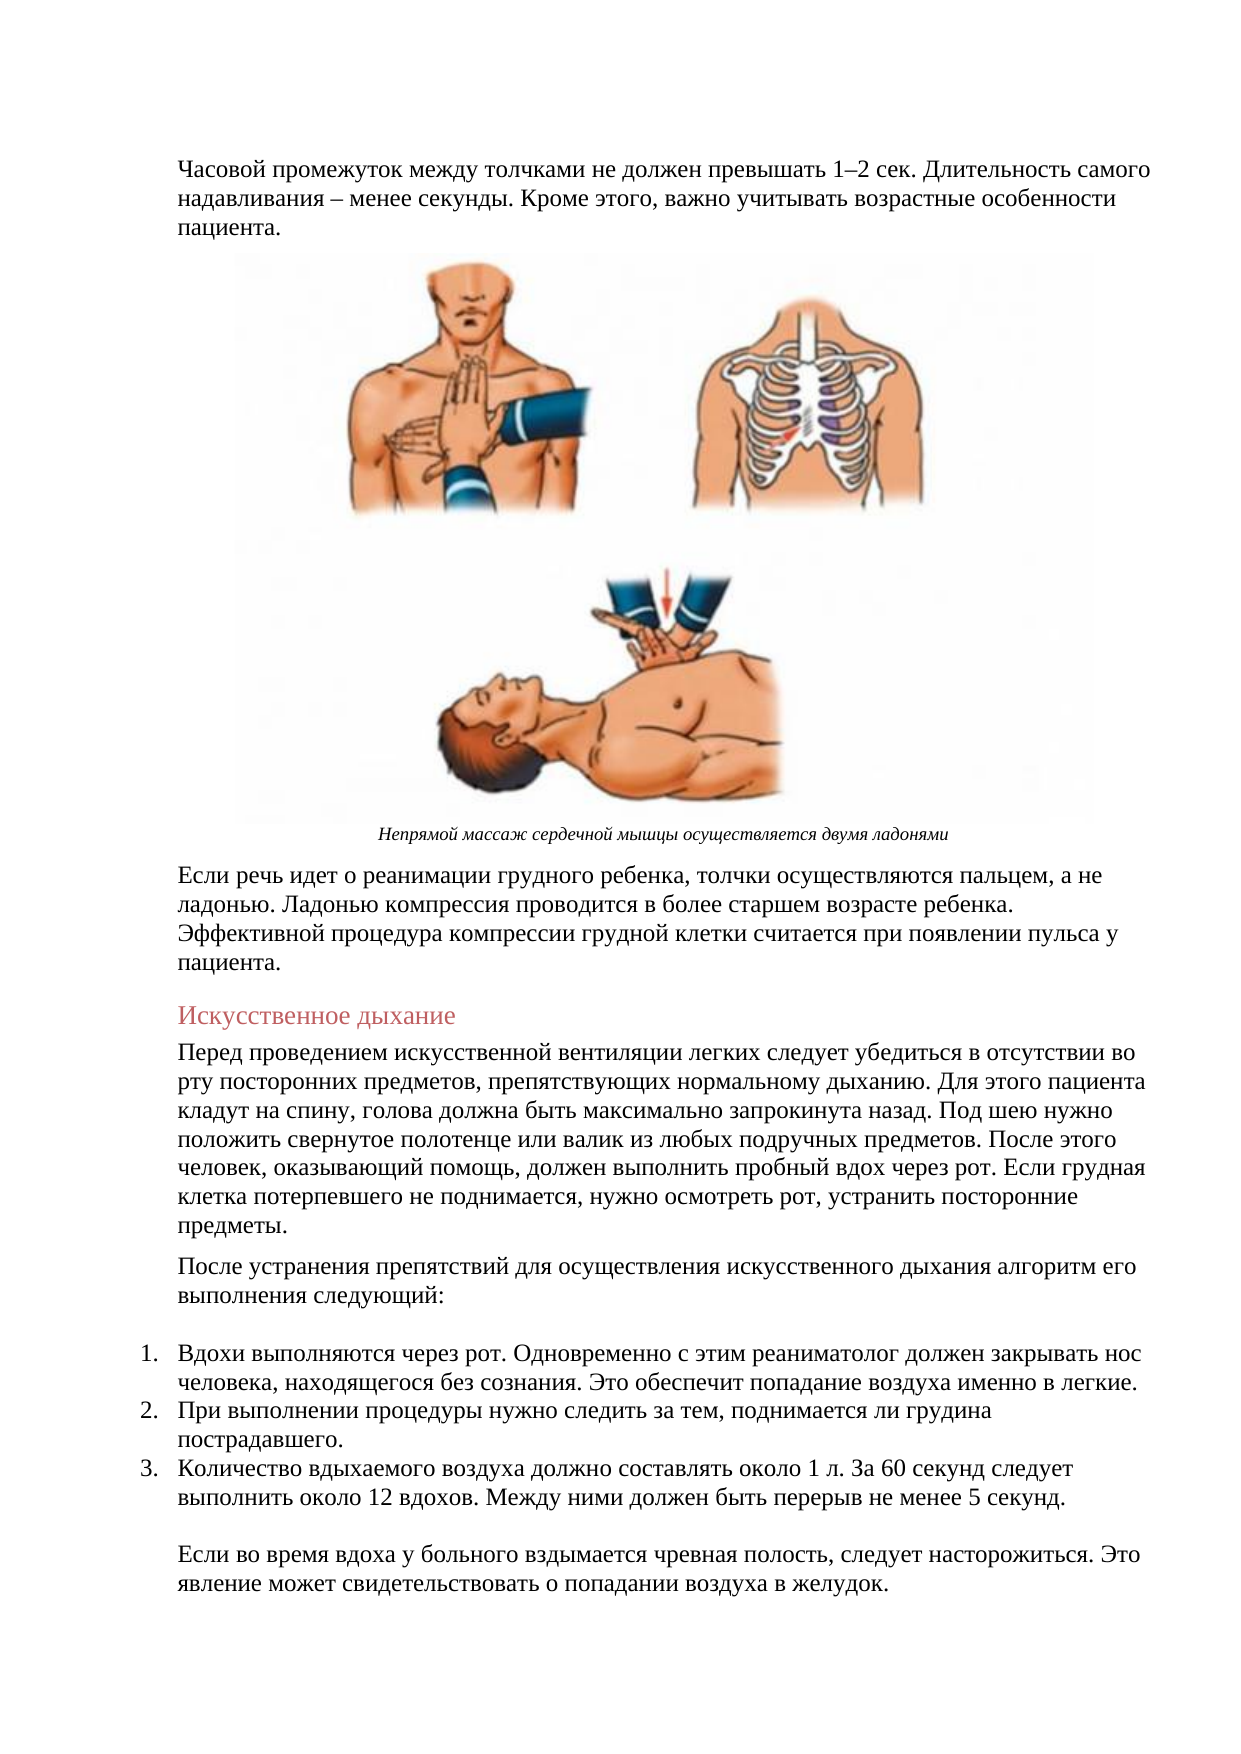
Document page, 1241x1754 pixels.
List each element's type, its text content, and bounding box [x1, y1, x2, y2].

list Вдохи выполняются через рот. Одновременно с этим реаниматолог должен закрывать нос человека, находящегося без сознания. Это обеспечит попадание воздуха именно в легкие. [140, 1338, 1152, 1395]
text Если речь идет о реанимации грудного ребенка, толчки осуществляются пальцем, а не ладонью. Ладонью компрессия проводится в более старшем возрасте ребенка. Эффективной процедура компрессии грудной клетки считается при появлении пульса у пациента. [177, 860, 1152, 975]
text Искусственное дыхание [177, 999, 1152, 1030]
text После устранения препятствий для осуществления искусственного дыхания алгоритм его выполнения следующий: [177, 1251, 1152, 1309]
text Часовой промежуток между толчками не должен превышать 1–2 сек. Длительность самого надавливания – менее секунды. Кроме этого, важно учитывать возрастные особенности пациента. [177, 154, 1152, 241]
text Если во время вдоха у больного вздымается чревная полость, следует насторожиться. Это явление может свидетельствовать о попадании воздуха в желудок. [177, 1539, 1152, 1597]
text Перед проведением искусственной вентиляции легких следует убедиться в отсутствии во рту посторонних предметов, препятствующих нормальному дыханию. Для этого пациента кладут на спину, голова должна быть максимально запрокинута назад. Под шею нужно положить свернутое полотенце или валик из любых подручных предметов. После этого человек, оказывающий помощь, должен выполнить пробный вдох через рот. Если грудная клетка потерпевшего не поднимается, нужно осмотреть рот, устранить посторонние предметы. [177, 1037, 1152, 1239]
picture [234, 253, 1095, 824]
list Количество вдыхаемого воздуха должно составлять около 1 л. За 60 секунд следует выполнить около 12 вдохов. Между ними должен быть перерыв не менее 5 секунд. [140, 1453, 1152, 1510]
list При выполнении процедуры нужно следить за тем, поднимается ли грудина пострадавшего. [140, 1395, 1152, 1453]
